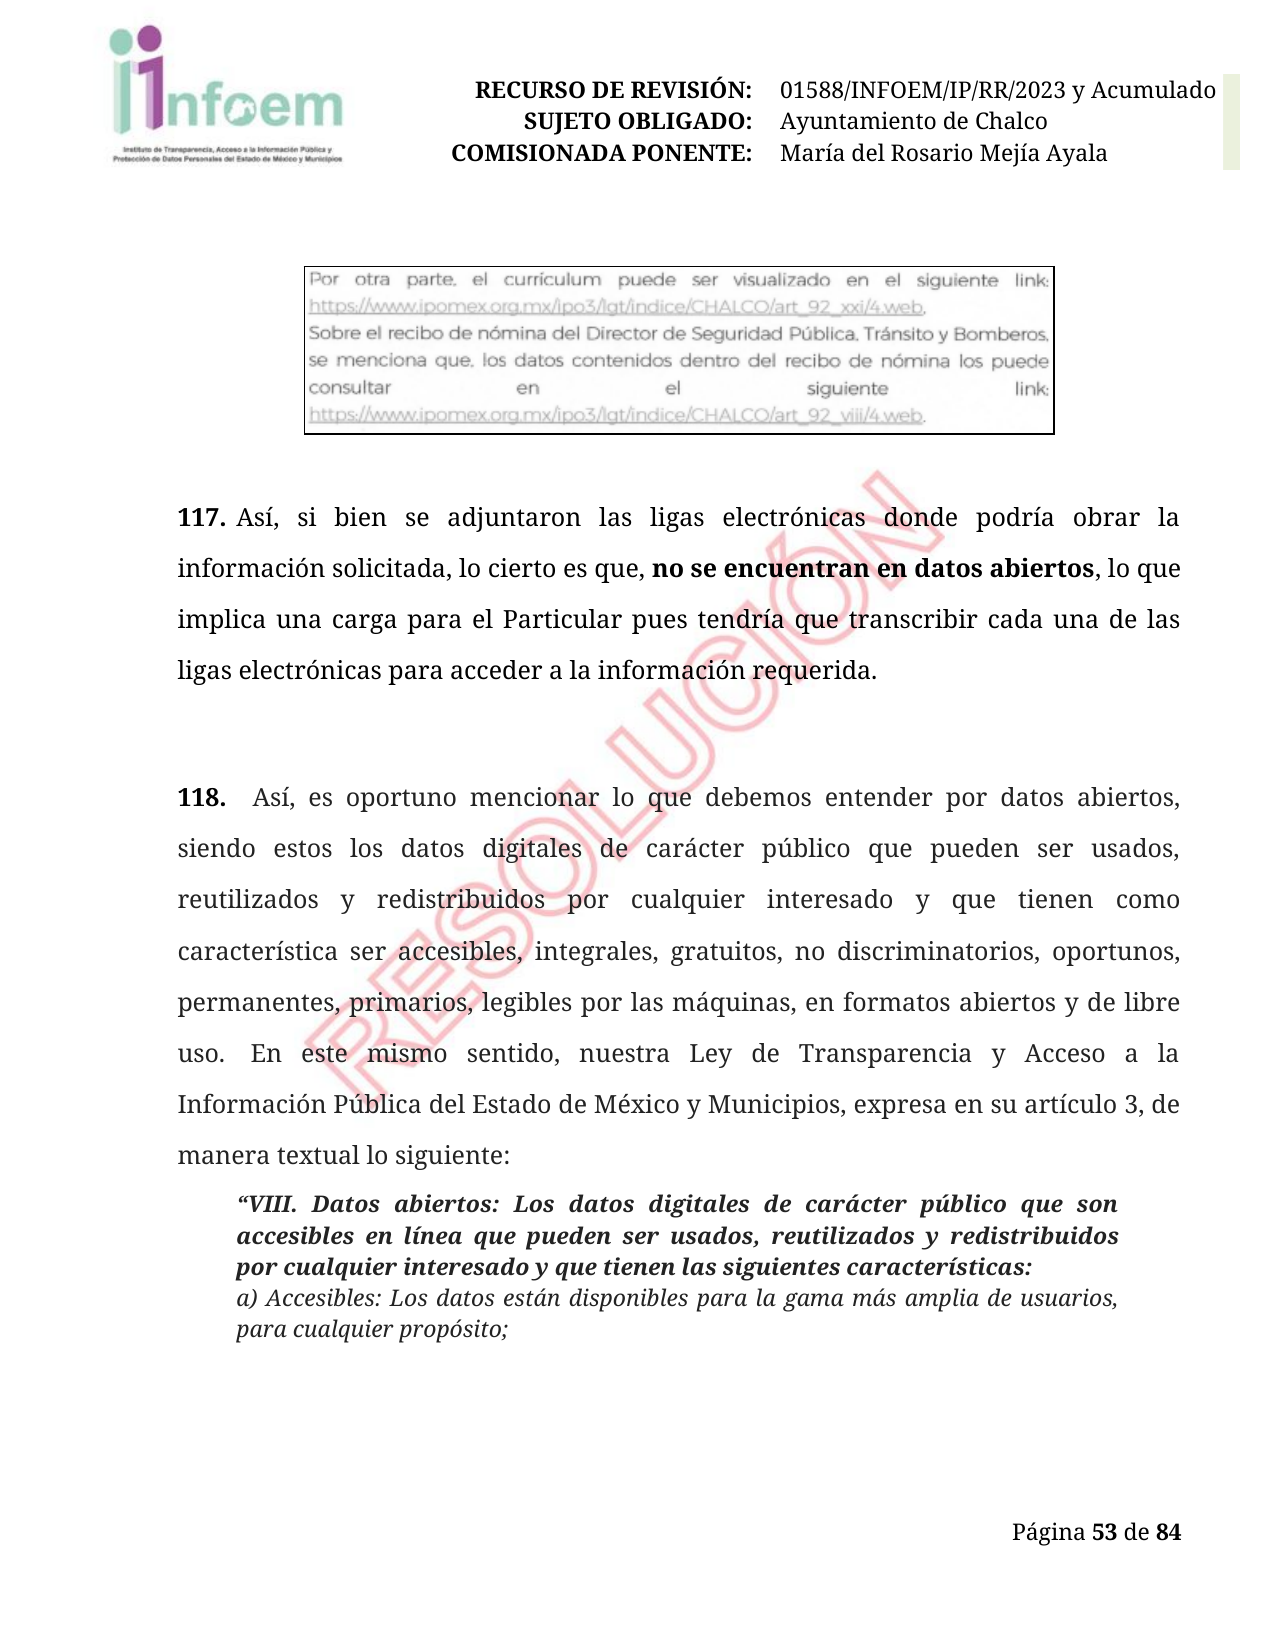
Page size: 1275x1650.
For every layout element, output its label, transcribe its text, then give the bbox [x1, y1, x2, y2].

list a) Accesibles: Los datos están disponibles para la gama más amplia de usuarios, para cualquier propósito; [236, 1282, 1122, 1345]
list Así, es oportuno mencionar lo que debemos entender por datos abiertos, siendo estos los datos digitales de carácter público que pueden ser usados, reutilizados y redistribuidos por cualquier interesado y que tienen como característica ser accesibles, integrales, gratuitos, no discriminatorios, oportunos, permanentes, primarios, legibles por las máquinas, en formatos abiertos y de libre uso. En este mismo sentido, nuestra Ley de Transparencia y Acceso a la Información Pública del Estado de México y Municipios, expresa en su artículo 3, de manera textual lo siguiente: [177, 780, 1181, 1171]
picture [0, 0, 1224, 1568]
list Así, si bien se adjuntaron las ligas electrónicas donde podría obrar la información solicitada, lo cierto es que, no se encuentran en datos abiertos, lo que implica una carga para el Particular pues tendría que transcribir cada una de las ligas electrónicas para acceder a la información requerida. [177, 500, 1181, 687]
list “VIII. Datos abiertos: Los datos digitales de carácter público que son accesibles en línea que pueden ser usados, reutilizados y redistribuidos por cualquier interesado y que tienen las siguientes características: [236, 1188, 1122, 1282]
